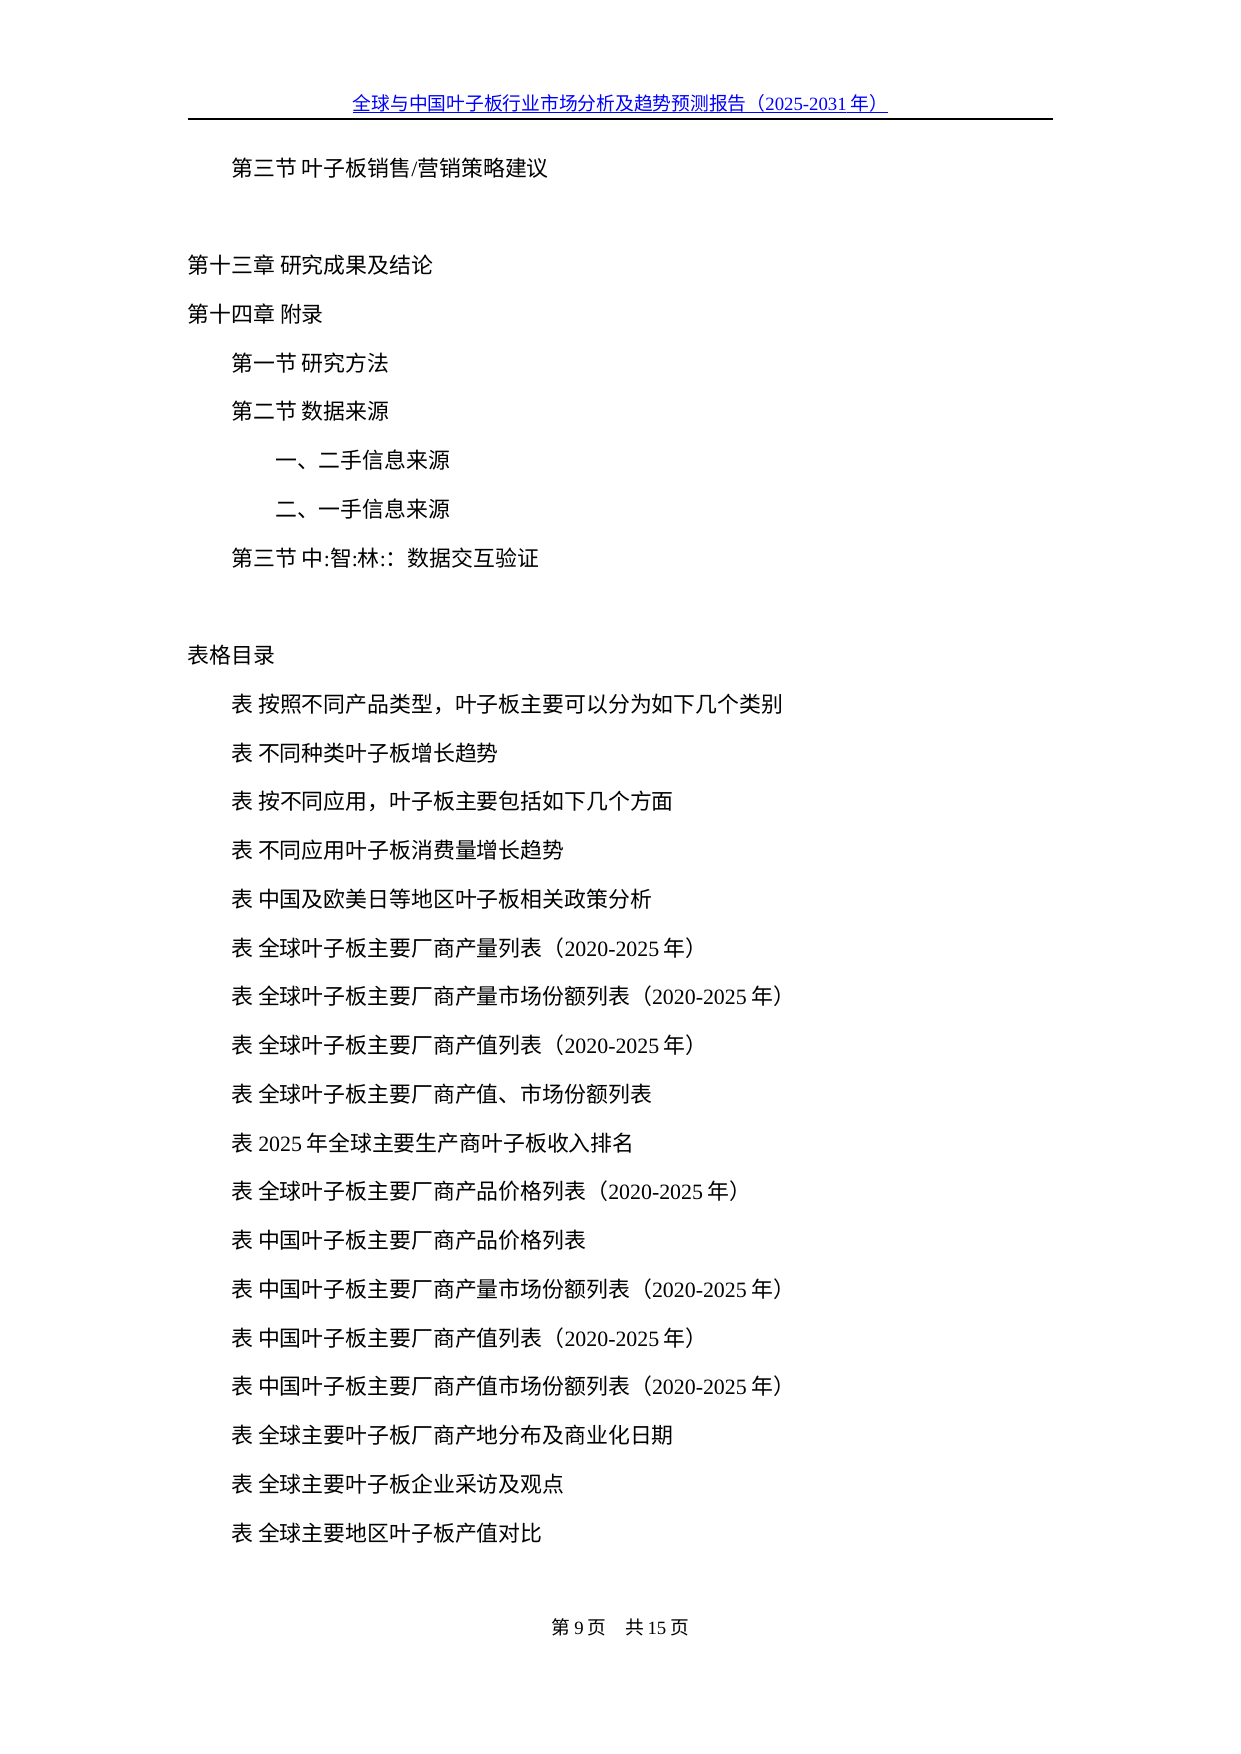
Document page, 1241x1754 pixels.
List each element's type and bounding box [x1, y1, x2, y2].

text [187, 150, 1053, 1548]
